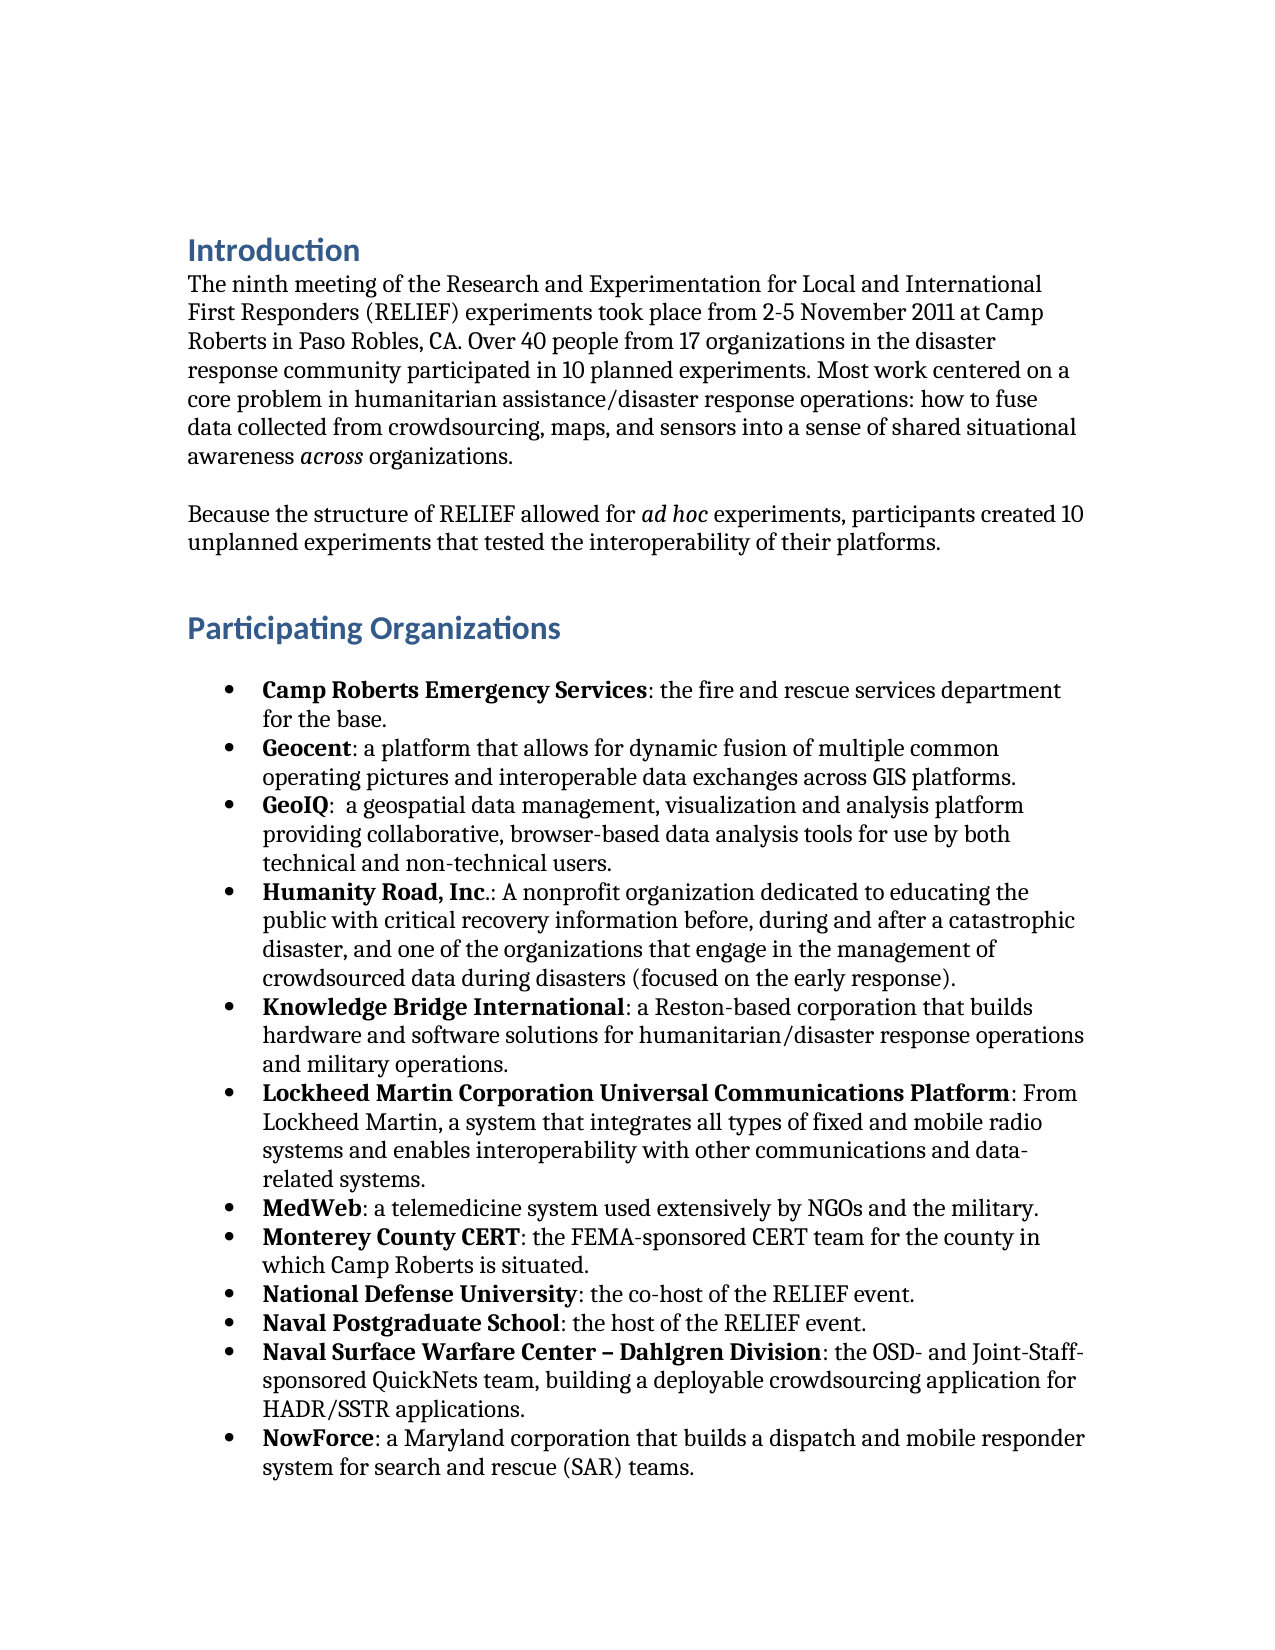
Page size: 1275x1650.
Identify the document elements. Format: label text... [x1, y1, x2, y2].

list Lockheed Martin Corporation Universal Communications Platform: From Lockheed Martin, a system that integrates all types of fixed and mobile radio systems and enables interoperability with other communications and data-related systems. [225, 1079, 1087, 1194]
list Camp Roberts Emergency Services: the fire and rescue services department for the base. [225, 676, 1087, 734]
list Monterey County CERT: the FEMA-sponsored CERT team for the county in which Camp Roberts is situated. [225, 1223, 1087, 1280]
text Because the structure of RELIEF allowed for ad hoc experiments, participants created 10 unplanned experiments that tested the interoperability of their platforms. [187, 499, 1087, 557]
text The ninth meeting of the Research and Experimentation for Local and International First Responders (RELIEF) experiments took place from 2-5 November 2011 at Camp Roberts in Paso Robles, CA. Over 40 people from 17 organizations in the disaster response community participated in 10 planned experiments. Most work centered on a core problem in humanitarian assistance/disaster response operations: how to fuse data collected from crowdsourcing, maps, and sensors into a sense of shared situational awareness across organizations. [187, 269, 1087, 471]
list NowForce: a Maryland corporation that builds a dispatch and mobile responder system for search and rescue (SAR) teams. [225, 1424, 1087, 1481]
list GeoIQ: a geospatial data management, visualization and analysis platform providing collaborative, browser-based data analysis tools for use by both technical and non-technical users. [225, 791, 1087, 878]
list National Defense University: the co-host of the RELIEF event. [225, 1280, 1087, 1309]
subtitle Introduction [187, 229, 1087, 269]
list Naval Surface Warfare Center – Dahlgren Division: the OSD- and Joint-Staff-sponsored QuickNets team, building a deployable crowdsourcing application for HADR/SSTR applications. [225, 1338, 1087, 1424]
subtitle Participating Organizations [187, 607, 1087, 648]
list MedWeb: a telemedicine system used extensively by NGOs and the military. [225, 1194, 1087, 1223]
list Geocent: a platform that allows for dynamic fusion of multiple common operating pictures and interoperable data exchanges across GIS platforms. [225, 734, 1087, 791]
list Naval Postgraduate School: the host of the RELIEF event. [225, 1309, 1087, 1338]
list Humanity Road, Inc.: A nonprofit organization dedicated to educating the public with critical recovery information before, during and after a catastrophic disaster, and one of the organizations that engage in the management of crowdsourced data during disasters (focused on the early response). [225, 878, 1087, 993]
list Knowledge Bridge International: a Reston-based corporation that builds hardware and software solutions for humanitarian/disaster response operations and military operations. [225, 993, 1087, 1079]
